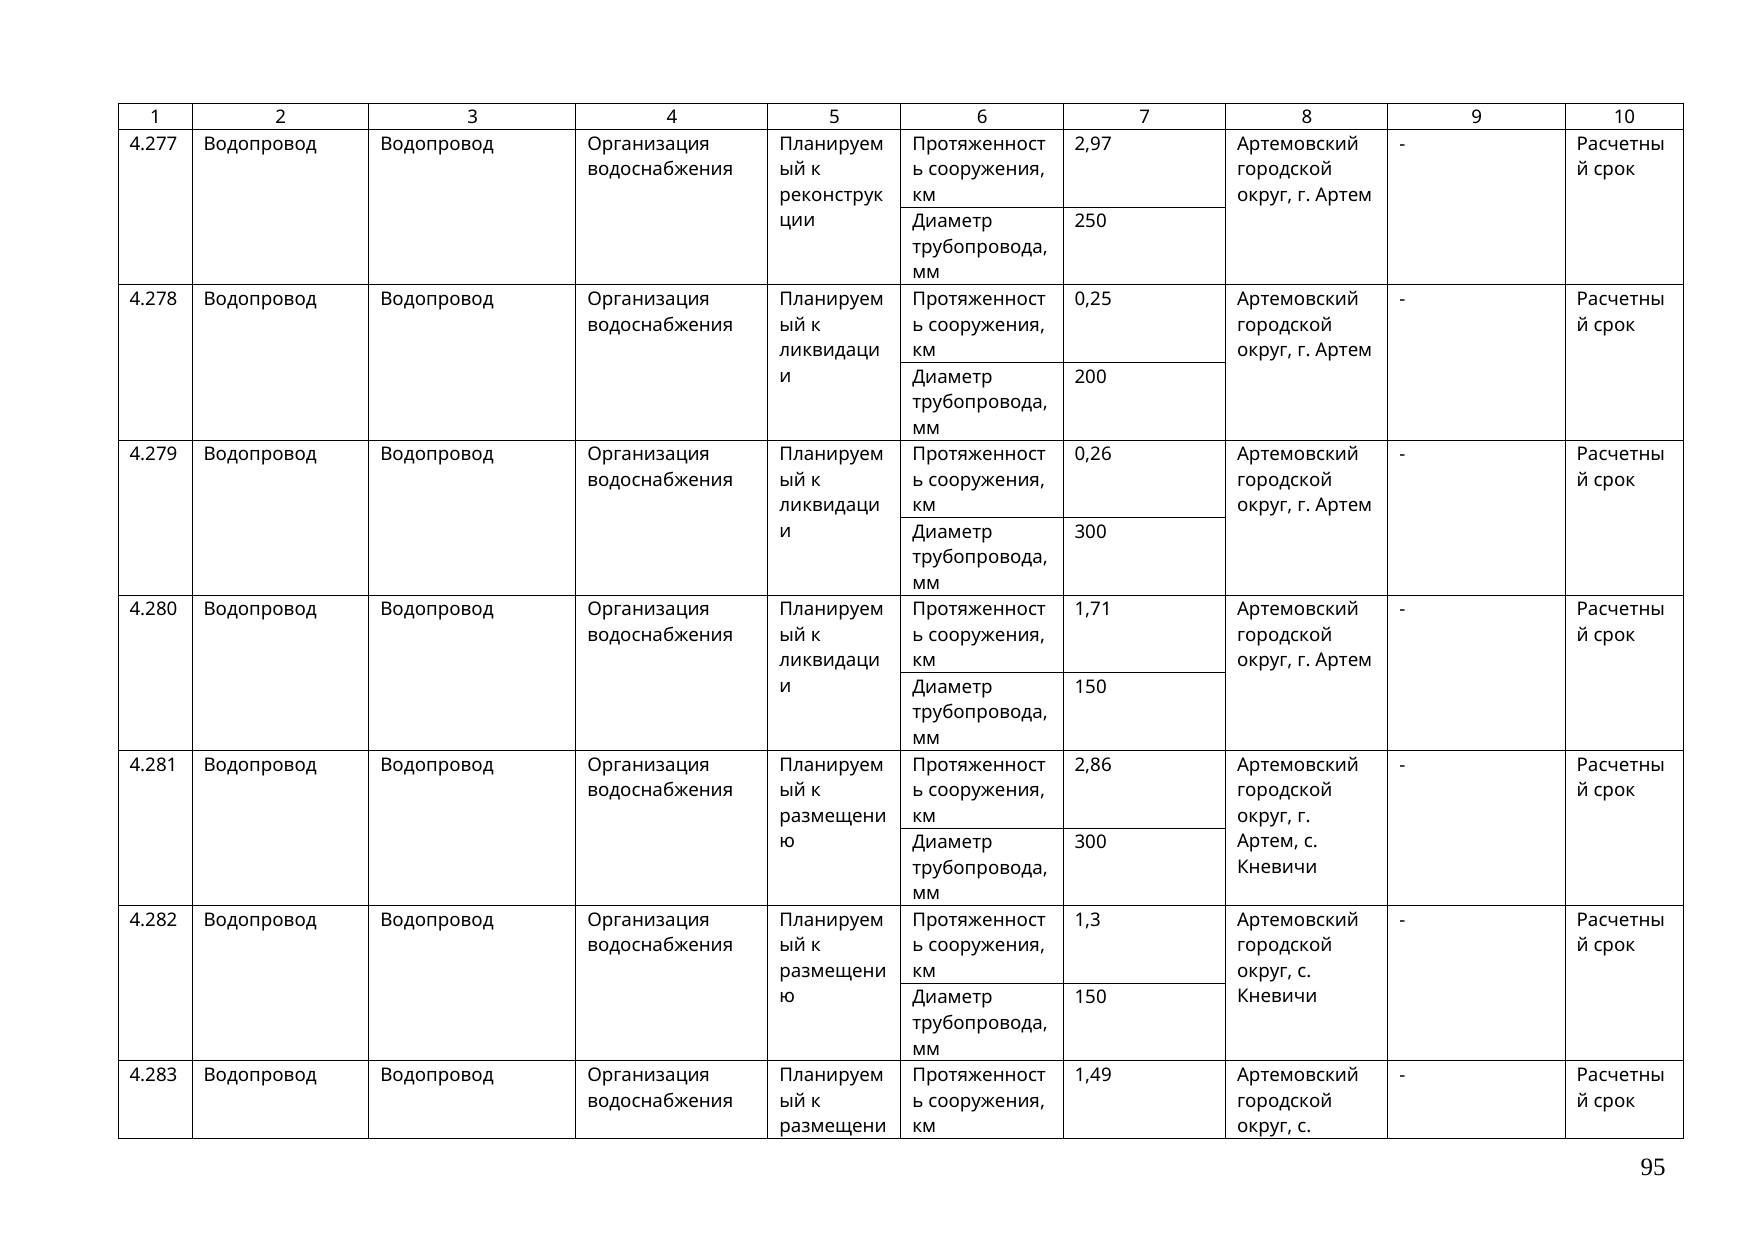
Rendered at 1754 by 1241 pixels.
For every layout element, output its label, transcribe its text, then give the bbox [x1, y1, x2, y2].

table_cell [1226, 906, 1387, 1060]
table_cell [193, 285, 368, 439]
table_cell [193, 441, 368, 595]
table_header 8 [1226, 104, 1387, 129]
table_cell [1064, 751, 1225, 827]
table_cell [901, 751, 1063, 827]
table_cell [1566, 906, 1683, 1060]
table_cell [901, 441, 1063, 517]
table_header 10 [1566, 104, 1683, 129]
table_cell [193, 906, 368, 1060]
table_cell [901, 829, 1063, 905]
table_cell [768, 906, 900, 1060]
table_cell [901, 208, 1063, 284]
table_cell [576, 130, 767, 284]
table_header 5 [768, 104, 900, 129]
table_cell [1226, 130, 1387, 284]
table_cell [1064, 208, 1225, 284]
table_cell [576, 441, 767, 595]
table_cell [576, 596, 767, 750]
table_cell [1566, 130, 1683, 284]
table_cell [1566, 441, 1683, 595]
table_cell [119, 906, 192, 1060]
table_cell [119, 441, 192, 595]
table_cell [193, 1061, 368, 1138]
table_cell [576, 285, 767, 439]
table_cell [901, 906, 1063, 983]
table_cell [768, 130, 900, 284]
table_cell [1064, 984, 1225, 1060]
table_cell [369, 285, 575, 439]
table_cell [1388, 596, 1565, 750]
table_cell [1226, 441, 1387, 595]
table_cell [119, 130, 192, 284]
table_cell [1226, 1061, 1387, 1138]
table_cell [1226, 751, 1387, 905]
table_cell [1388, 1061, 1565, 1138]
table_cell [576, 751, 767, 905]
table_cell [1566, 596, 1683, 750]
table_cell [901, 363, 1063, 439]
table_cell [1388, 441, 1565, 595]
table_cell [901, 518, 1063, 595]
table_header 3 [369, 104, 575, 129]
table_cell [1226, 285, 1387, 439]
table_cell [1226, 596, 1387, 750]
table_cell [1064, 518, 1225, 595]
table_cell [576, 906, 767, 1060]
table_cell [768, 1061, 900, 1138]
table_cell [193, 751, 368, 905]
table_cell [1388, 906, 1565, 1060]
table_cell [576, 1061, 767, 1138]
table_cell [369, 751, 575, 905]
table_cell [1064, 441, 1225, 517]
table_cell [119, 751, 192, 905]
table_header 7 [1064, 104, 1225, 129]
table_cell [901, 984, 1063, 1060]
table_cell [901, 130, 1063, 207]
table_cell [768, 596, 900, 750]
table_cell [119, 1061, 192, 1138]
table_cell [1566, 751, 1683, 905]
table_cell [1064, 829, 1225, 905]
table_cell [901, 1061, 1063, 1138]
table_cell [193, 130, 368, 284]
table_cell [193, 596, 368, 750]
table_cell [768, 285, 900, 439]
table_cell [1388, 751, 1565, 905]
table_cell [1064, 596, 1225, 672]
table_header 4 [576, 104, 767, 129]
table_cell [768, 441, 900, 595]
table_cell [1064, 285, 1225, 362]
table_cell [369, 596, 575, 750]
table_header 1 [119, 104, 192, 129]
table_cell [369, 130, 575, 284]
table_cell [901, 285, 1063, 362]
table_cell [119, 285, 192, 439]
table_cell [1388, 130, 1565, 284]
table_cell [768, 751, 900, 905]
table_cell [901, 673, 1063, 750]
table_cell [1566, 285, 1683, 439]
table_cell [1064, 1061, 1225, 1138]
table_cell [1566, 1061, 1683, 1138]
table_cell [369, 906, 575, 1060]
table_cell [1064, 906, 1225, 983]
table_header 9 [1388, 104, 1565, 129]
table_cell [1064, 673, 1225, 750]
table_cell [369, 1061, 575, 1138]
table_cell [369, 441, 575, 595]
table_header 6 [901, 104, 1063, 129]
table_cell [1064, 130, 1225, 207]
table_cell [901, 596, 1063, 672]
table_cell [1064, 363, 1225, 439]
table_header 2 [193, 104, 368, 129]
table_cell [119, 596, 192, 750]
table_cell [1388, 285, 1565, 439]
